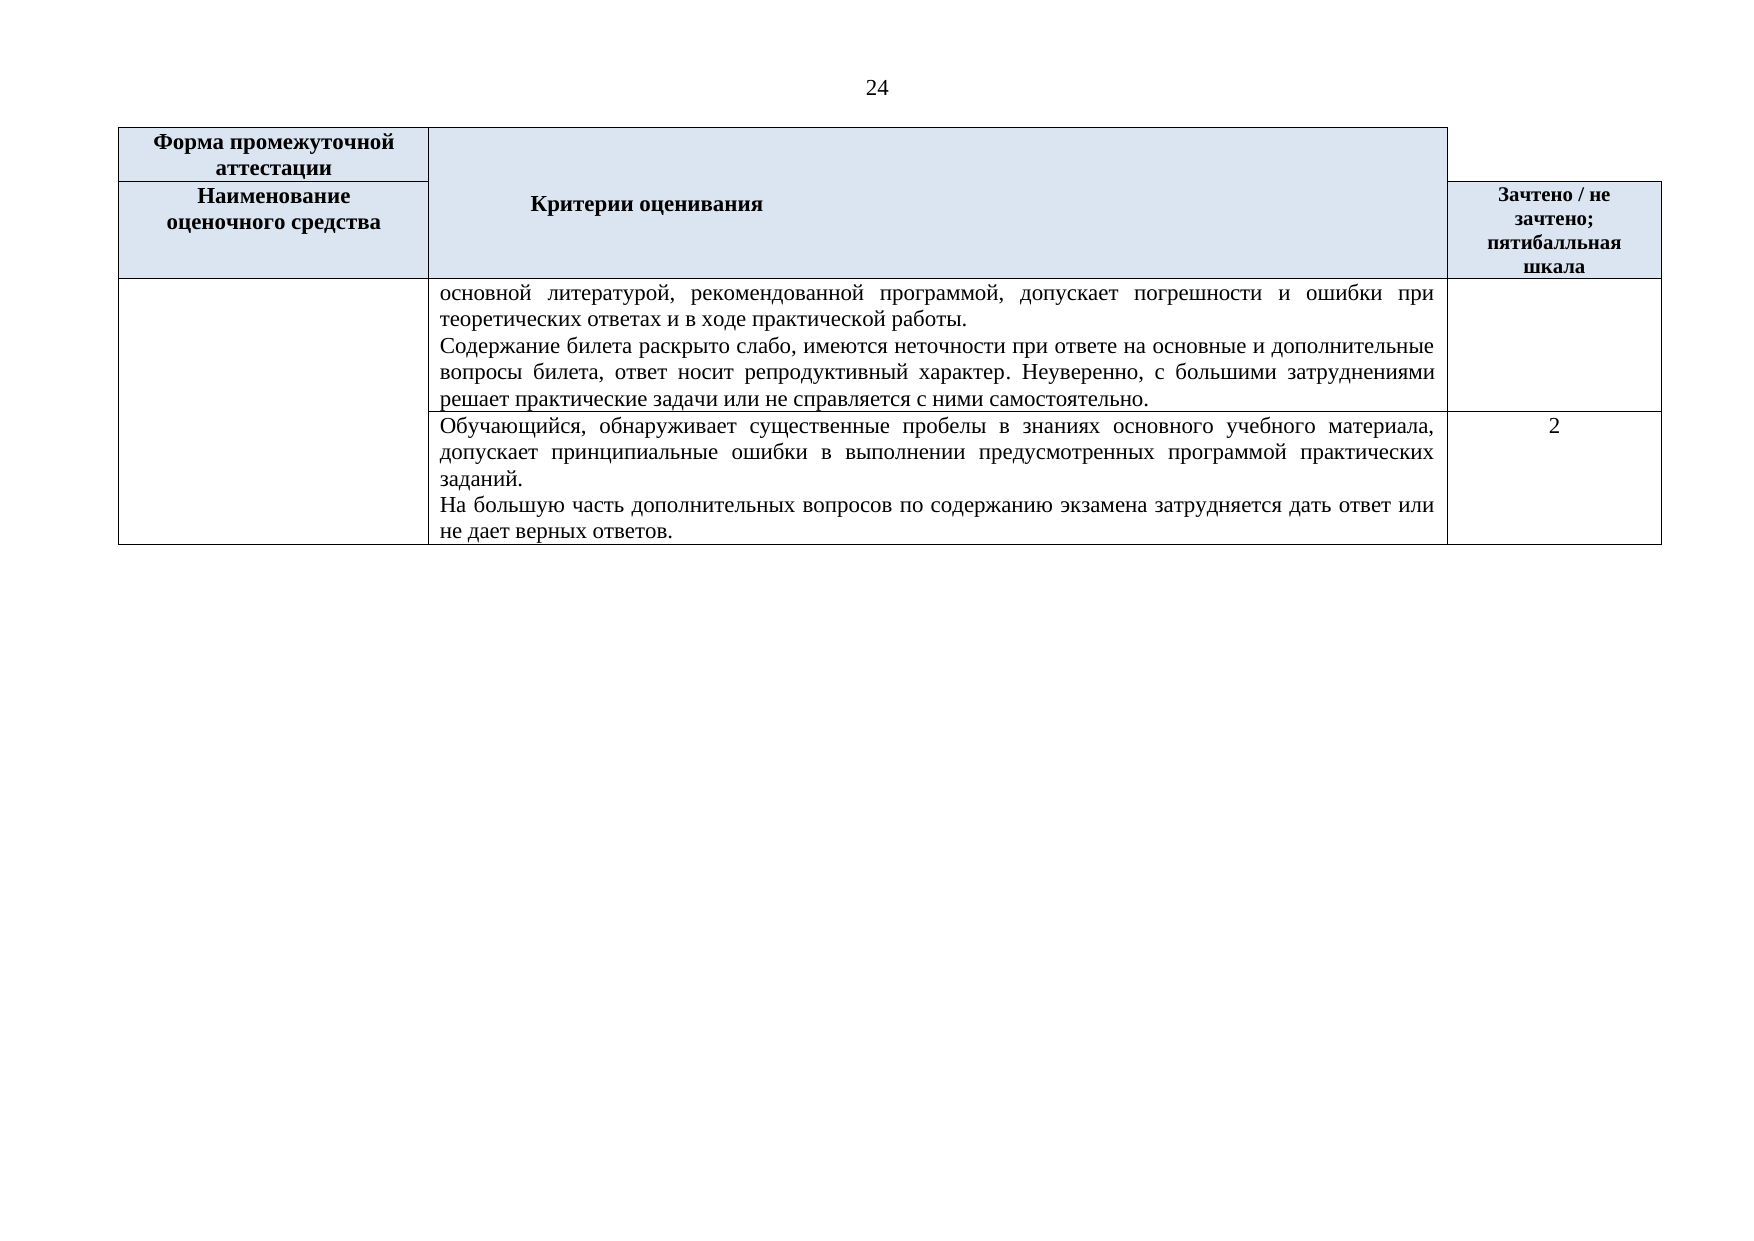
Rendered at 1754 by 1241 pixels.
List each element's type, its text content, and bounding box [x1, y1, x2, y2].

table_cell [429, 279, 1447, 411]
table_header Форма промежуточной аттестации [119, 128, 428, 181]
table_cell Наименование оценочного средства [119, 182, 428, 278]
table_header Критерии оценивания [429, 128, 1447, 278]
table_cell Зачтено / не зачтено; пятибалльная шкала [1448, 182, 1661, 278]
table_cell Обучающийся, обнаруживает существенные пробелы в знаниях основного учебного материала, допускает принципиальные ошибки в выполнении предусмотренных программой практических заданий. На большую часть дополнительных вопросов по содержанию экзамена затрудняется дать ответ или не дает верных ответов. [429, 412, 1447, 544]
table_cell 2 [1448, 412, 1661, 544]
table_cell 3 [1448, 279, 1661, 411]
